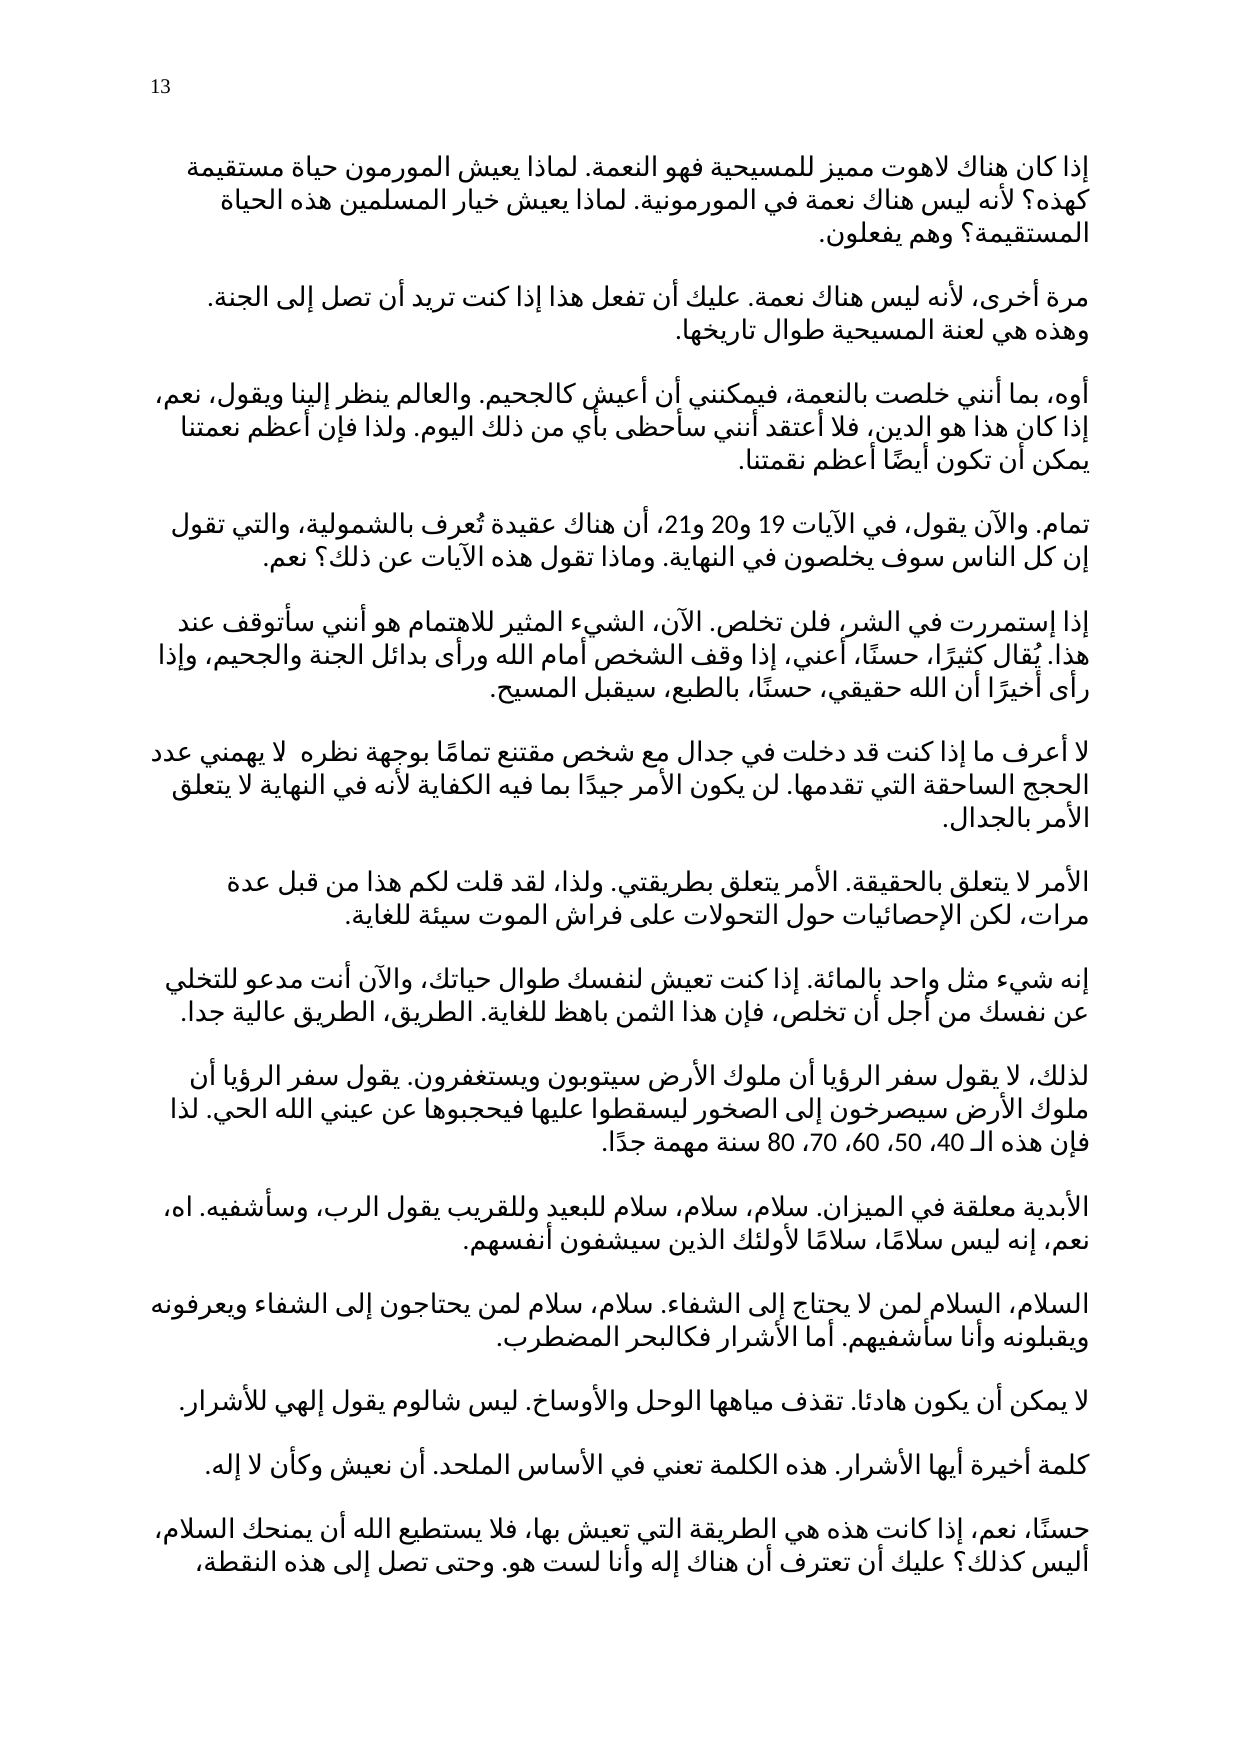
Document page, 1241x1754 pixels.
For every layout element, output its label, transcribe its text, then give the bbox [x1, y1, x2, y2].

text تمام. والآن يقول، في الآيات 19 و20 و21، أن هناك عقيدة تُعرف بالشمولية، والتي تقول إن كل الناس سوف يخلصون في النهاية. وماذا تقول هذه الآيات عن ذلك؟ نعم. [150, 508, 1090, 574]
text أوه، بما أنني خلصت بالنعمة، فيمكنني أن أعيش كالجحيم. والعالم ينظر إلينا ويقول، نعم، إذا كان هذا هو الدين، فلا أعتقد أنني سأحظى بأي من ذلك اليوم. ولذا فإن أعظم نعمتنا يمكن أن تكون أيضًا أعظم نقمتنا. [150, 377, 1090, 476]
text لا يمكن أن يكون هادئا. تقذف مياهها الوحل والأوساخ. ليس شالوم يقول إلهي للأشرار. [150, 1384, 1090, 1417]
text إنه شيء مثل واحد بالمائة. إذا كنت تعيش لنفسك طوال حياتك، والآن أنت مدعو للتخلي عن نفسك من أجل أن تخلص، فإن هذا الثمن باهظ للغاية. الطريق، الطريق عالية جدا. [150, 962, 1090, 1028]
text مرة أخرى، لأنه ليس هناك نعمة. عليك أن تفعل هذا إذا كنت تريد أن تصل إلى الجنة. وهذه هي لعنة المسيحية طوال تاريخها. [150, 280, 1090, 346]
text الأبدية معلقة في الميزان. سلام، سلام، سلام للبعيد وللقريب يقول الرب، وسأشفيه. اه، نعم، إنه ليس سلامًا، سلامًا لأولئك الذين سيشفون أنفسهم. [150, 1190, 1090, 1256]
text الأمر لا يتعلق بالحقيقة. الأمر يتعلق بطريقتي. ولذا، لقد قلت لكم هذا من قبل عدة مرات، لكن الإحصائيات حول التحولات على فراش الموت سيئة للغاية. [150, 865, 1090, 931]
text إذا كان هناك لاهوت مميز للمسيحية فهو النعمة. لماذا يعيش المورمون حياة مستقيمة كهذه؟ لأنه ليس هناك نعمة في المورمونية. لماذا يعيش خيار المسلمين هذه الحياة المستقيمة؟ وهم يفعلون. [150, 150, 1090, 249]
text كلمة أخيرة أيها الأشرار. هذه الكلمة تعني في الأساس الملحد. أن نعيش وكأن لا إله. [150, 1448, 1090, 1481]
text السلام، السلام لمن لا يحتاج إلى الشفاء. سلام، سلام لمن يحتاجون إلى الشفاء ويعرفونه ويقبلونه وأنا سأشفيهم. أما الأشرار فكالبحر المضطرب. [150, 1287, 1090, 1353]
text لا أعرف ما إذا كنت قد دخلت في جدال مع شخص مقتنع تمامًا بوجهة نظره. لا يهمني عدد الحجج الساحقة التي تقدمها. لن يكون الأمر جيدًا بما فيه الكفاية لأنه في النهاية لا يتعلق الأمر بالجدال. [150, 735, 1090, 834]
text إذا إستمررت في الشر، فلن تخلص. الآن، الشيء المثير للاهتمام هو أنني سأتوقف عند هذا. يُقال كثيرًا، حسنًا، أعني، إذا وقف الشخص أمام الله ورأى بدائل الجنة والجحيم، وإذا رأى أخيرًا أن الله حقيقي، حسنًا، بالطبع، سيقبل المسيح. [150, 605, 1090, 704]
text لذلك، لا يقول سفر الرؤيا أن ملوك الأرض سيتوبون ويستغفرون. يقول سفر الرؤيا أن ملوك الأرض سيصرخون إلى الصخور ليسقطوا عليها فيحجبوها عن عيني الله الحي. لذا فإن هذه الـ 40، 50، 60، 70، 80 سنة مهمة جدًا. [150, 1059, 1090, 1159]
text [150, 1512, 1090, 1578]
